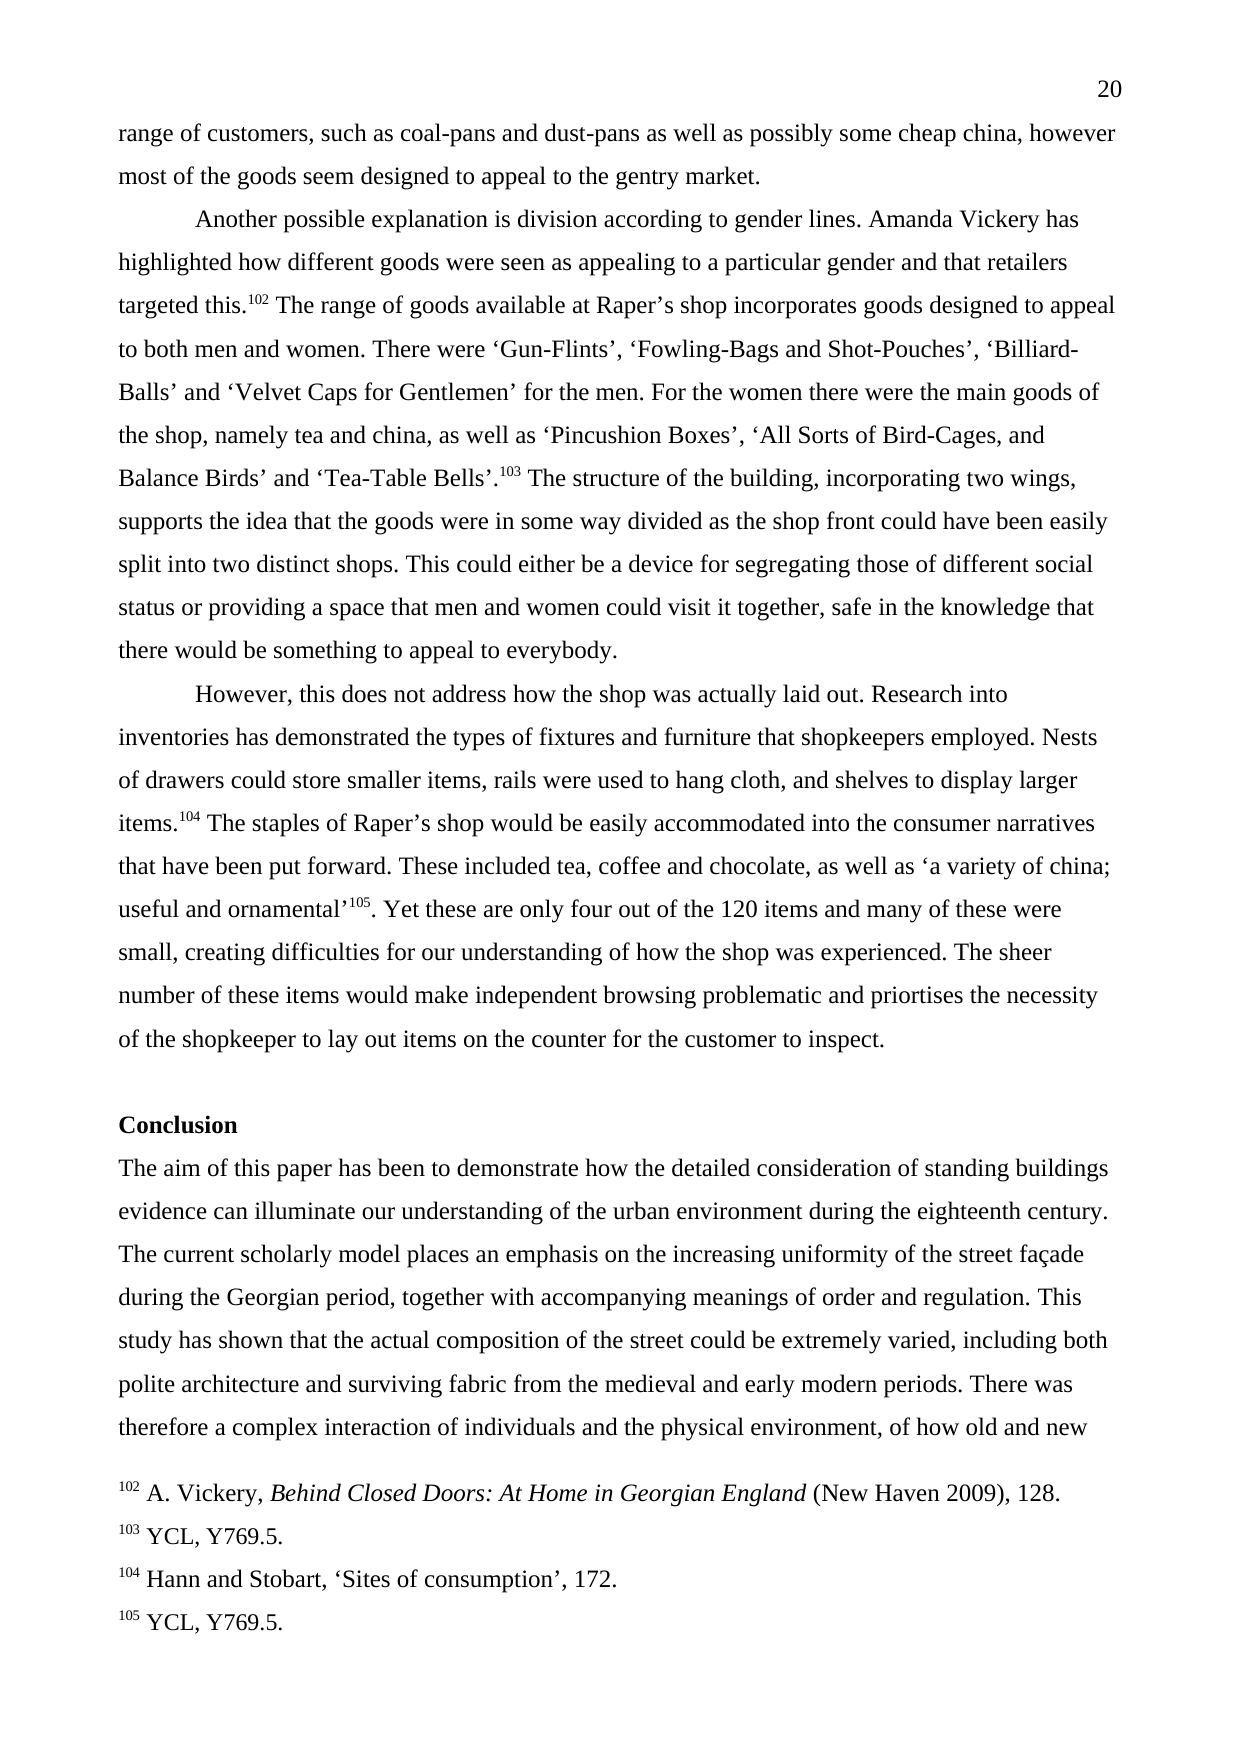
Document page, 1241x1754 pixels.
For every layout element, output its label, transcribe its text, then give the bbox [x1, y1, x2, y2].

text Conclusion [118, 1110, 1122, 1139]
text The aim of this paper has been to demonstrate how the detailed consideration of standing buildings evidence can illuminate our understanding of the urban environment during the eighteenth century. [118, 1153, 1122, 1225]
text Another possible explanation is division according to gender lines. Amanda Vickery has highlighted how different goods were seen as appealing to a particular gender and that retailers targeted this. The range of goods available at Raper’s shop incorporates goods designed to appeal to both men and women. There were ‘Gun-Flints’, ‘Fowling-Bags and Shot-Pouches’, ‘Billiard-Balls’ and ‘Velvet Caps for Gentlemen’ for the men. For the women there were the main goods of the shop, namely tea and china, as well as ‘Pincushion Boxes’, ‘All Sorts of Bird-Cages, and Balance Birds’ and ‘Tea-Table Bells’. The structure of the building, incorporating two wings, supports the idea that the goods were in some way divided as the shop front could have been easily split into two distinct shops. This could either be a device for segregating those of different social status or providing a space that men and women could visit it together, safe in the knowledge that there would be something to appeal to everybody. [118, 204, 1122, 664]
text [118, 1239, 1122, 1441]
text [118, 118, 1122, 190]
text However, this does not address how the shop was actually laid out. Research into inventories has demonstrated the types of fixtures and furniture that shopkeepers employed. Nests of drawers could store smaller items, rails were used to hang cloth, and shelves to display larger items. The staples of Raper’s shop would be easily accommodated into the consumer narratives that have been put forward. These included tea, coffee and chocolate, as well as ‘a variety of china; useful and ornamental’. Yet these are only four out of the 120 items and many of these were small, creating difficulties for our understanding of how the shop was experienced. The sheer number of these items would make independent browsing problematic and priortises the necessity of the shopkeeper to lay out items on the counter for the customer to inspect. [118, 679, 1122, 1052]
